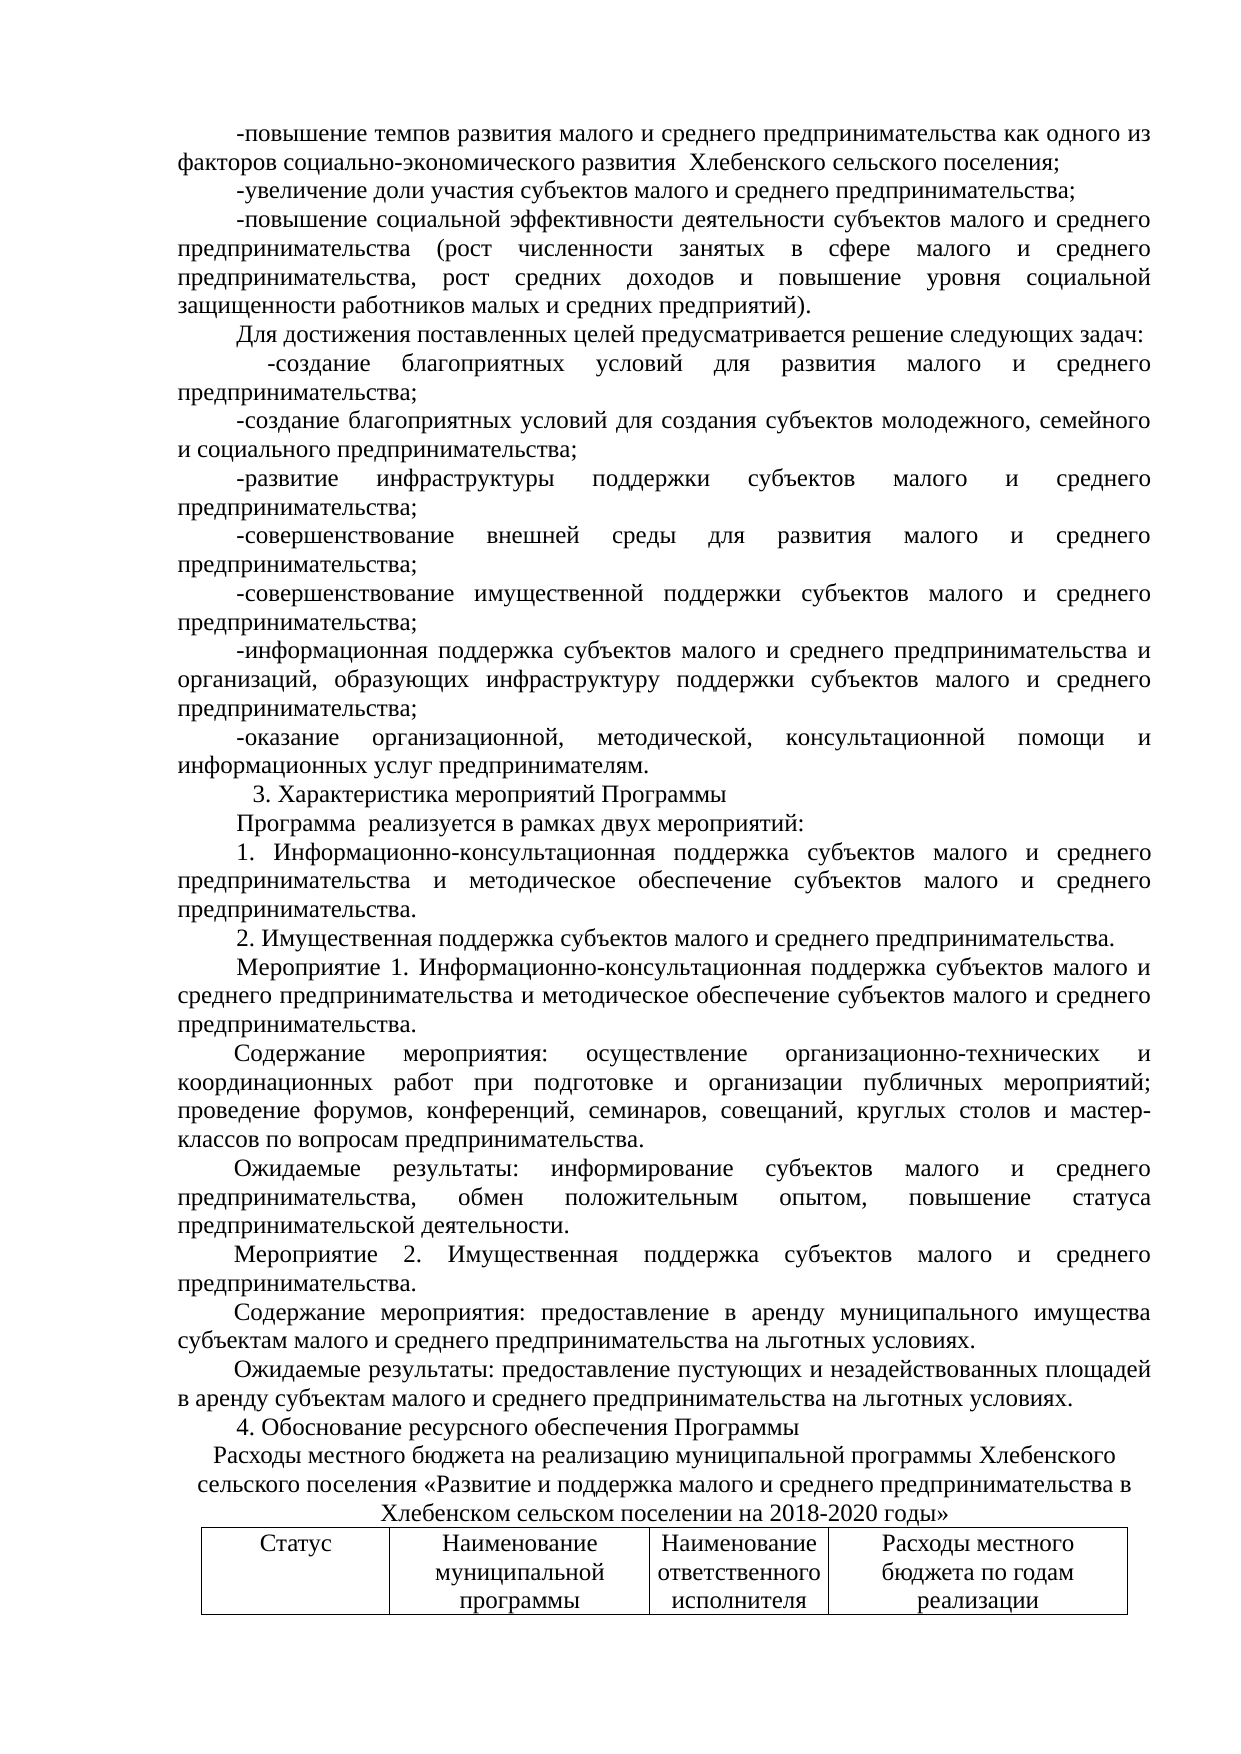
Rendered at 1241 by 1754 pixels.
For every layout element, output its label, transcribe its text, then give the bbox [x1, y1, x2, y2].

text -увеличение доли участия субъектов малого и среднего предпринимательства; [177, 176, 1152, 204]
text Содержание мероприятия: предоставление в аренду муниципального имущества субъектам малого и среднего предпринимательства на льготных условиях. [177, 1297, 1152, 1354]
text Для достижения поставленных целей предусматривается решение следующих задач: [177, 319, 1152, 348]
text -создание благоприятных условий для создания субъектов молодежного, семейного и социального предпринимательства; [177, 406, 1152, 463]
text Расходы местного бюджета на реализацию муниципальной программы Хлебенского сельского поселения «Развитие и поддержка малого и среднего предпринимательства в Хлебенском сельском поселении на 2018-2020 годы» [177, 1441, 1152, 1527]
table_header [829, 1528, 1127, 1614]
text 4. Обоснование ресурсного обеспечения Программы [177, 1412, 1152, 1441]
text -совершенствование внешней среды для развития малого и среднего предпринимательства; [177, 521, 1152, 578]
text -информационная поддержка субъектов малого и среднего предпринимательства и организаций, образующих инфраструктуру поддержки субъектов малого и среднего предпринимательства; [177, 636, 1152, 722]
text -совершенствование имущественной поддержки субъектов малого и среднего предпринимательства; [177, 578, 1152, 636]
table_header Статус [202, 1528, 389, 1614]
text -повышение темпов развития малого и среднего предпринимательства как одного из факторов социально-экономического развития Хлебенского сельского поселения; [177, 118, 1152, 176]
text -создание благоприятных условий для развития малого и среднего предпринимательства; [177, 348, 1152, 406]
text Ожидаемые результаты: информирование субъектов малого и среднего предпринимательства, обмен положительным опытом, повышение статуса предпринимательской деятельности. [177, 1153, 1152, 1239]
text Содержание мероприятия: осуществление организационно-технических и координационных работ при подготовке и организации публичных мероприятий; проведение форумов, конференций, семинаров, совещаний, круглых столов и мастер-классов по вопросам предпринимательства. [177, 1038, 1152, 1153]
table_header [650, 1528, 828, 1614]
text Мероприятие 2. Имущественная поддержка субъектов малого и среднего предпринимательства. [177, 1239, 1152, 1297]
text -развитие инфраструктуры поддержки субъектов малого и среднего предпринимательства; [177, 463, 1152, 521]
text 2. Имущественная поддержка субъектов малого и среднего предпринимательства. [177, 923, 1152, 952]
text -оказание организационной, методической, консультационной помощи и информационных услуг предпринимателям. [177, 722, 1152, 779]
text 1. Информационно-консультационная поддержка субъектов малого и среднего предпринимательства и методическое обеспечение субъектов малого и среднего предпринимательства. [177, 837, 1152, 923]
text Ожидаемые результаты: предоставление пустующих и незадействованных площадей в аренду субъектам малого и среднего предпринимательства на льготных условиях. [177, 1354, 1152, 1412]
text 3. Характеристика мероприятий Программы [177, 779, 1152, 808]
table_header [390, 1528, 649, 1614]
text Мероприятие 1. Информационно-консультационная поддержка субъектов малого и среднего предпринимательства и методическое обеспечение субъектов малого и среднего предпринимательства. [177, 952, 1152, 1038]
text -повышение социальной эффективности деятельности субъектов малого и среднего предпринимательства (рост численности занятых в сфере малого и среднего предпринимательства, рост средних доходов и повышение уровня социальной защищенности работников малых и средних предприятий). [177, 204, 1152, 319]
text Программа реализуется в рамках двух мероприятий: [177, 808, 1152, 837]
